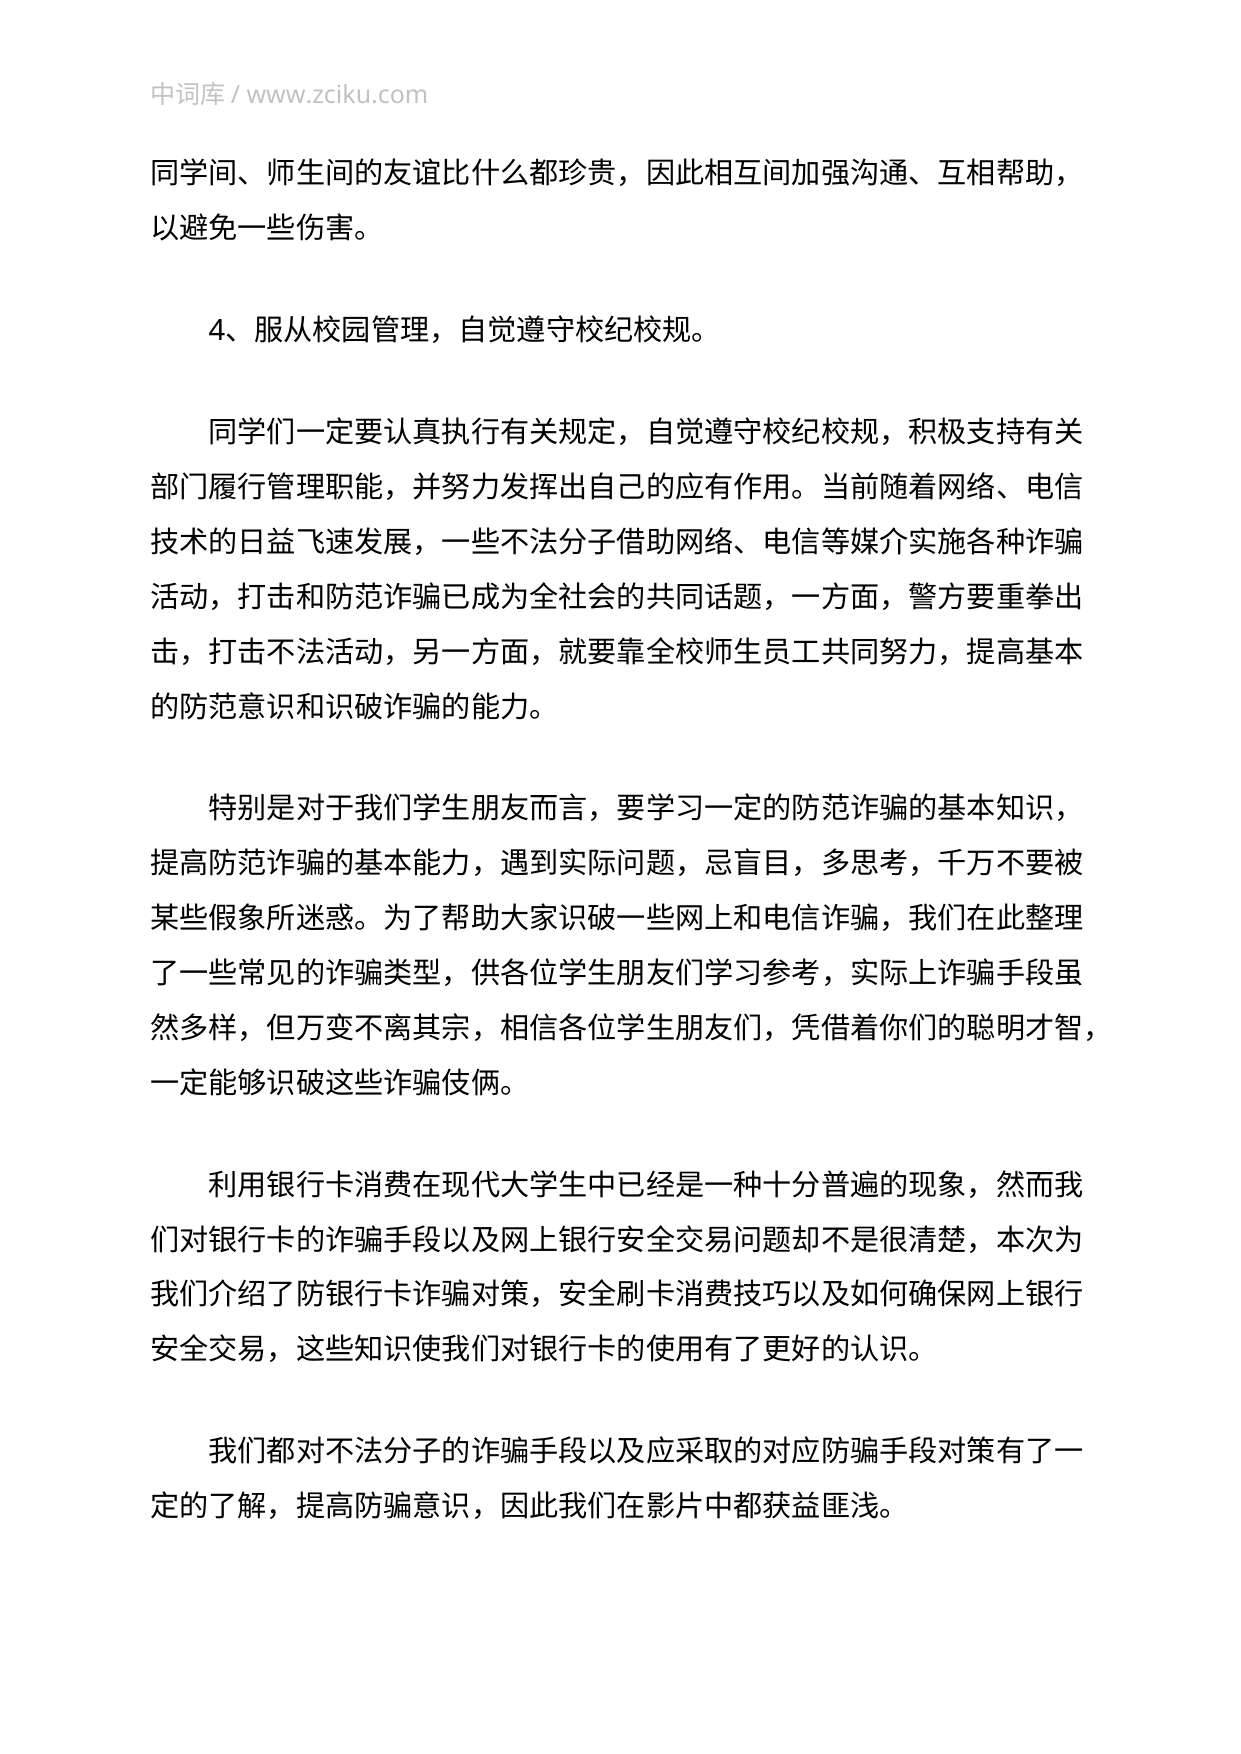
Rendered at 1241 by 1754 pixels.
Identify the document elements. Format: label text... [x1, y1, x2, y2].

text 同学们一定要认真执行有关规定，自觉遵守校纪校规，积极支持有关部门履行管理职能，并努力发挥出自己的应有作用。当前随着网络、电信技术的日益飞速发展，一些不法分子借助网络、电信等媒介实施各种诈骗活动，打击和防范诈骗已成为全社会的共同话题，一方面，警方要重拳出击，打击不法活动，另一方面，就要靠全校师生员工共同努力，提高基本的防范意识和识破诈骗的能力。 [150, 409, 1090, 725]
text 我们都对不法分子的诈骗手段以及应采取的对应防骗手段对策有了一定的了解，提高防骗意识，因此我们在影片中都获益匪浅。 [150, 1428, 1090, 1525]
text 特别是对于我们学生朋友而言，要学习一定的防范诈骗的基本知识，提高防范诈骗的基本能力，遇到实际问题，忌盲目，多思考，千万不要被某些假象所迷惑。为了帮助大家识破一些网上和电信诈骗，我们在此整理了一些常见的诈骗类型，供各位学生朋友们学习参考，实际上诈骗手段虽然多样，但万变不离其宗，相信各位学生朋友们，凭借着你们的聪明才智，一定能够识破这些诈骗伎俩。 [150, 785, 1090, 1102]
text 利用银行卡消费在现代大学生中已经是一种十分普遍的现象，然而我们对银行卡的诈骗手段以及网上银行安全交易问题却不是很清楚，本次为我们介绍了防银行卡诈骗对策，安全刷卡消费技巧以及如何确保网上银行安全交易，这些知识使我们对银行卡的使用有了更好的认识。 [150, 1161, 1090, 1368]
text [150, 150, 1090, 247]
text 4、服从校园管理，自觉遵守校纪校规。 [150, 307, 1090, 349]
